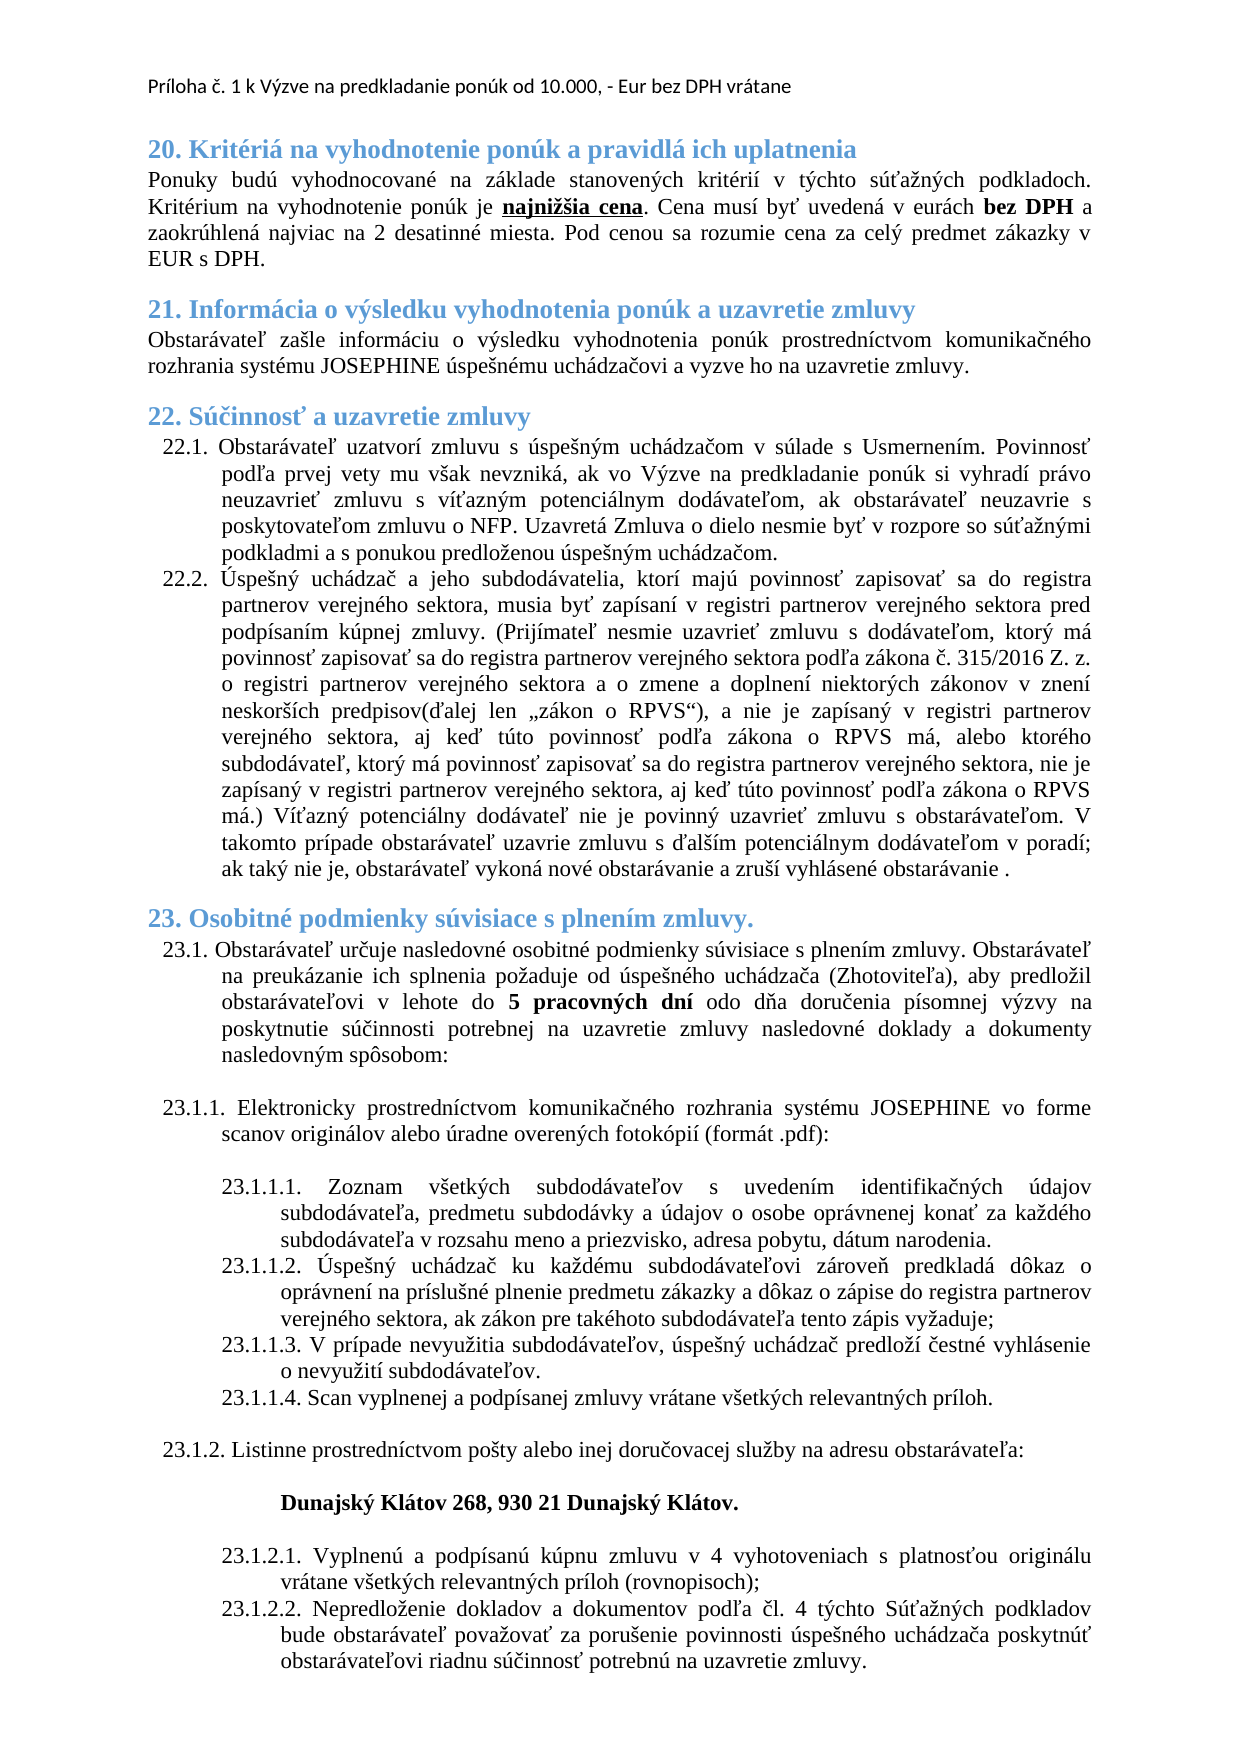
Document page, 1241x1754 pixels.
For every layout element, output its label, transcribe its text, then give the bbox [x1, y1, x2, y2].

subtitle 20. Kritériá na vyhodnotenie ponúk a pravidlá ich uplatnenia [148, 133, 1093, 164]
text 23.1.1.2. Úspešný uchádzač ku každému subdodávateľovi zároveň predkladá dôkaz o oprávnení na príslušné plnenie predmetu zákazky a dôkaz o zápise do registra partnerov verejného sektora, ak zákon pre takéhoto subdodávateľa tento zápis vyžaduje; [221, 1252, 1093, 1331]
subtitle 22. Súčinnosť a uzavretie zmluvy [148, 400, 1093, 431]
subtitle 21. Informácia o výsledku vyhodnotenia ponúk a uzavretie zmluvy [148, 293, 1093, 324]
text Ponuky budú vyhodnocované na základe stanovených kritérií v týchto súťažných podkladoch. Kritérium na vyhodnotenie ponúk je najnižšia cena. Cena musí byť uvedená v eurách bez DPH a zaokrúhlená najviac na 2 desatinné miesta. Pod cenou sa rozumie cena za celý predmet zákazky v EUR s DPH. [148, 166, 1093, 272]
text 23.1.2.1. Vyplnenú a podpísanú kúpnu zmluvu v 4 vyhotoveniach s platnosťou originálu vrátane všetkých relevantných príloh (rovnopisoch); [221, 1542, 1093, 1594]
text 23.1.2. Listinne prostredníctvom pošty alebo inej doručovacej služby na adresu obstarávateľa: [162, 1436, 1093, 1463]
text 22.1. Obstarávateľ uzatvorí zmluvu s úspešným uchádzačom v súlade s Usmernením. Povinnosť podľa prvej vety mu však nevzniká, ak vo Výzve na predkladanie ponúk si vyhradí právo neuzavrieť zmluvu s víťazným potenciálnym dodávateľom, ak obstarávateľ neuzavrie s poskytovateľom zmluvu o NFP. Uzavretá Zmluva o dielo nesmie byť v rozpore so súťažnými podkladmi a s ponukou predloženou úspešným uchádzačom. [162, 433, 1093, 565]
text 23.1.1.1. Zoznam všetkých subdodávateľov s uvedením identifikačných údajov subdodávateľa, predmetu subdodávky a údajov o osobe oprávnenej konať za každého subdodávateľa v rozsahu meno a priezvisko, adresa pobytu, dátum narodenia. [221, 1173, 1093, 1252]
text Dunajský Klátov 268, 930 21 Dunajský Klátov. [221, 1489, 1093, 1516]
text 23.1. Obstarávateľ určuje nasledovné osobitné podmienky súvisiace s plnením zmluvy. Obstarávateľ na preukázanie ich splnenia požaduje od úspešného uchádzača (Zhotoviteľa), aby predložil obstarávateľovi v lehote do 5 pracovných dní odo dňa doručenia písomnej výzvy na poskytnutie súčinnosti potrebnej na uzavretie zmluvy nasledovné doklady a dokumenty nasledovným spôsobom: [162, 936, 1093, 1067]
text 22.2. Úspešný uchádzač a jeho subdodávatelia, ktorí majú povinnosť zapisovať sa do registra partnerov verejného sektora, musia byť zapísaní v registri partnerov verejného sektora pred podpísaním kúpnej zmluvy. (Prijímateľ nesmie uzavrieť zmluvu s dodávateľom, ktorý má povinnosť zapisovať sa do registra partnerov verejného sektora podľa zákona č. 315/2016 Z. z. o registri partnerov verejného sektora a o zmene a doplnení niektorých zákonov v znení neskorších predpisov(ďalej len „zákon o RPVS“), a nie je zapísaný v registri partnerov verejného sektora, aj keď túto povinnosť podľa zákona o RPVS má, alebo ktorého subdodávateľ, ktorý má povinnosť zapisovať sa do registra partnerov verejného sektora, nie je zapísaný v registri partnerov verejného sektora, aj keď túto povinnosť podľa zákona o RPVS má.) Víťazný potenciálny dodávateľ nie je povinný uzavrieť zmluvu s obstarávateľom. V takomto prípade obstarávateľ uzavrie zmluvu s ďalším potenciálnym dodávateľom v poradí; ak taký nie je, obstarávateľ vykoná nové obstarávanie a zruší vyhlásené obstarávanie . [162, 565, 1093, 881]
text 23.1.1.4. Scan vyplnenej a podpísanej zmluvy vrátane všetkých relevantných príloh. [221, 1384, 1093, 1410]
text 23.1.2.2. Nepredloženie dokladov a dokumentov podľa čl. 4 týchto Súťažných podkladov bude obstarávateľ považovať za porušenie povinnosti úspešného uchádzača poskytnúť obstarávateľovi riadnu súčinnosť potrebnú na uzavretie zmluvy. [221, 1594, 1093, 1674]
text Obstarávateľ zašle informáciu o výsledku vyhodnotenia ponúk prostredníctvom komunikačného rozhrania systému JOSEPHINE úspešnému uchádzačovi a vyzve ho na uzavretie zmluvy. [148, 326, 1093, 379]
text 23.1.1.3. V prípade nevyužitia subdodávateľov, úspešný uchádzač predloží čestné vyhlásenie o nevyužití subdodávateľov. [221, 1331, 1093, 1384]
subtitle 23. Osobitné podmienky súvisiace s plnením zmluvy. [148, 902, 1093, 933]
text 23.1.1. Elektronicky prostredníctvom komunikačného rozhrania systému JOSEPHINE vo forme scanov originálov alebo úradne overených fotokópií (formát .pdf): [162, 1094, 1093, 1147]
